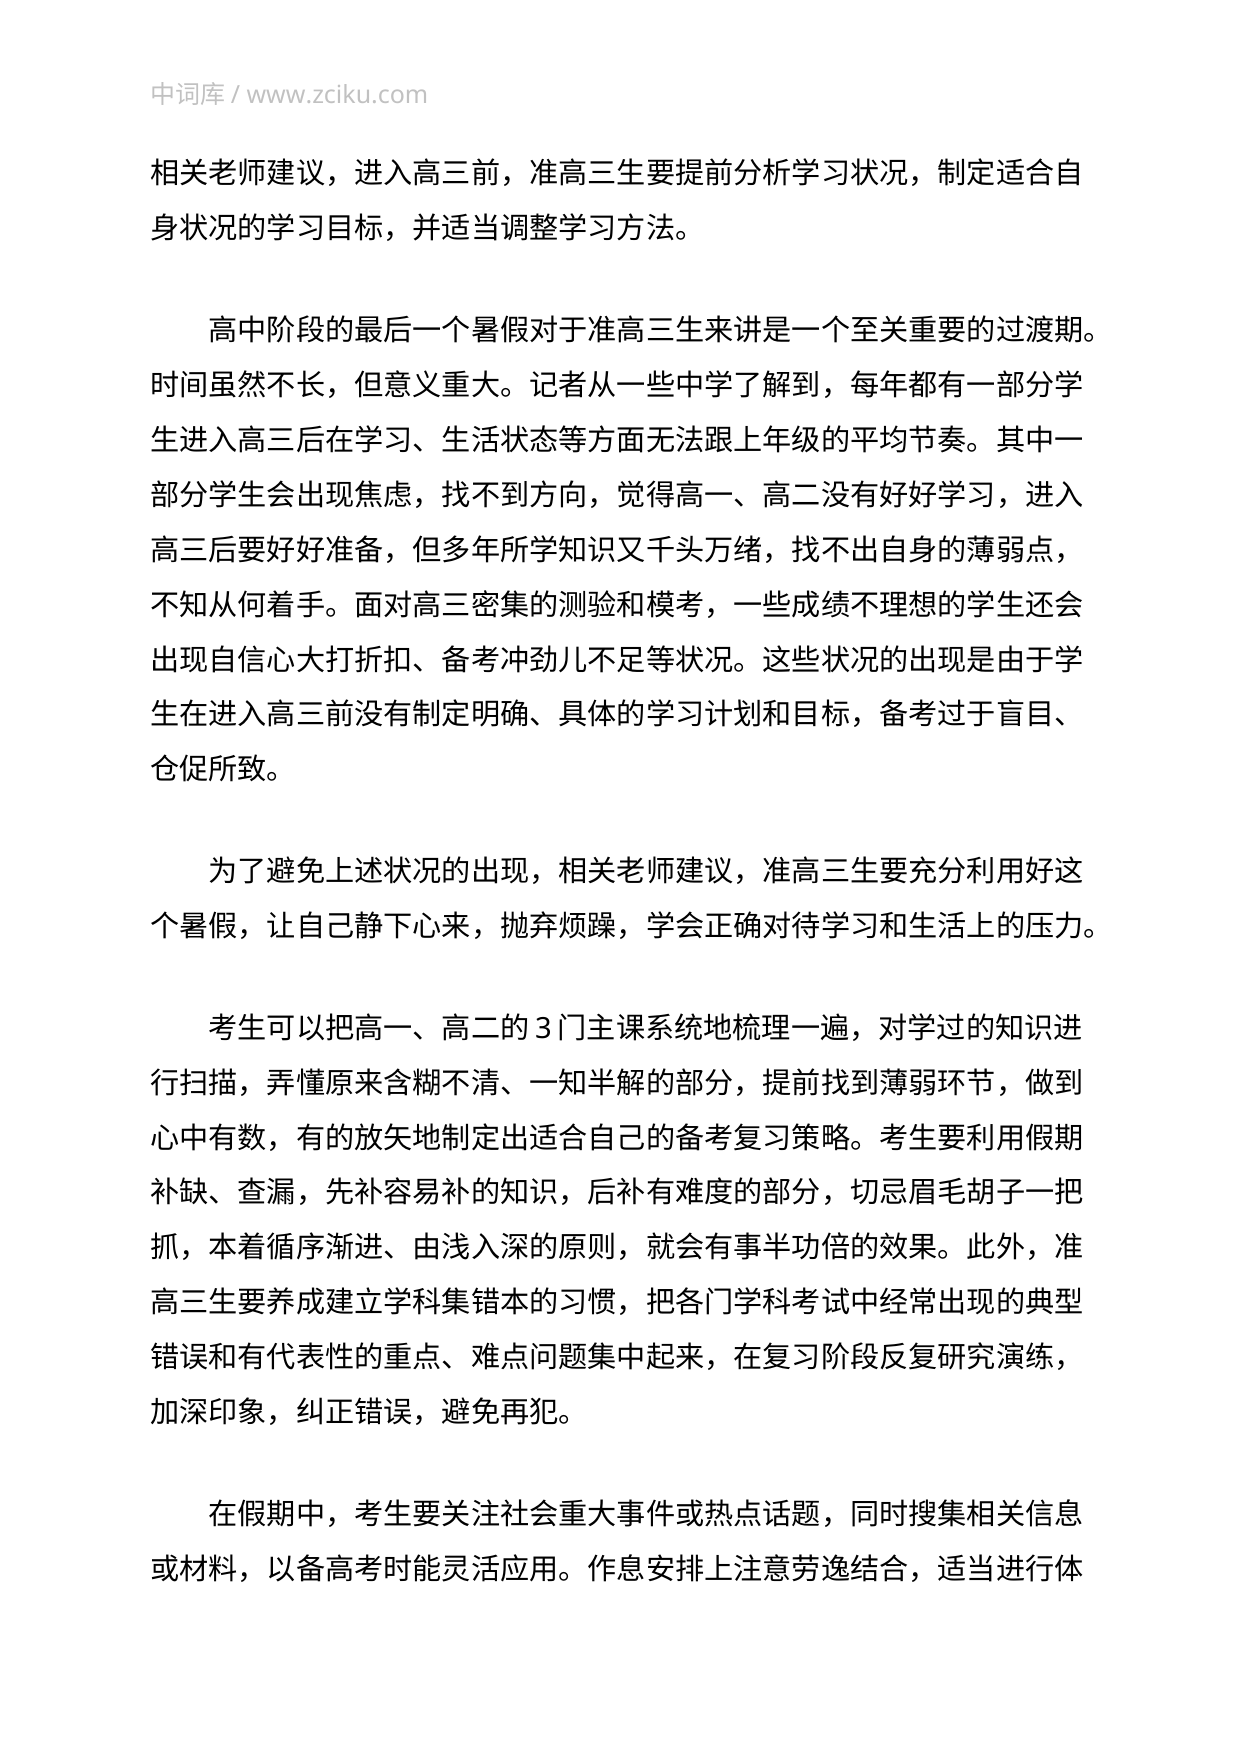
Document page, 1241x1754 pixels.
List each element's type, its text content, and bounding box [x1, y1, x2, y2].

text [150, 150, 1090, 247]
text 考生可以把高一、高二的3门主课系统地梳理一遍，对学过的知识进行扫描，弄懂原来含糊不清、一知半解的部分，提前找到薄弱环节，做到心中有数，有的放矢地制定出适合自己的备考复习策略。考生要利用假期补缺、查漏，先补容易补的知识，后补有难度的部分，切忌眉毛胡子一把抓，本着循序渐进、由浅入深的原则，就会有事半功倍的效果。此外，准高三生要养成建立学科集错本的习惯，把各门学科考试中经常出现的典型错误和有代表性的重点、难点问题集中起来，在复习阶段反复研究演练，加深印象，纠正错误，避免再犯。 [150, 1004, 1090, 1431]
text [150, 1490, 1090, 1588]
text 为了避免上述状况的出现，相关老师建议，准高三生要充分利用好这个暑假，让自己静下心来，抛弃烦躁，学会正确对待学习和生活上的压力。 [150, 848, 1090, 945]
text 高中阶段的最后一个暑假对于准高三生来讲是一个至关重要的过渡期。时间虽然不长，但意义重大。记者从一些中学了解到，每年都有一部分学生进入高三后在学习、生活状态等方面无法跟上年级的平均节奏。其中一部分学生会出现焦虑，找不到方向，觉得高一、高二没有好好学习，进入高三后要好好准备，但多年所学知识又千头万绪，找不出自身的薄弱点，不知从何着手。面对高三密集的测验和模考，一些成绩不理想的学生还会出现自信心大打折扣、备考冲劲儿不足等状况。这些状况的出现是由于学生在进入高三前没有制定明确、具体的学习计划和目标，备考过于盲目、仓促所致。 [150, 307, 1090, 788]
